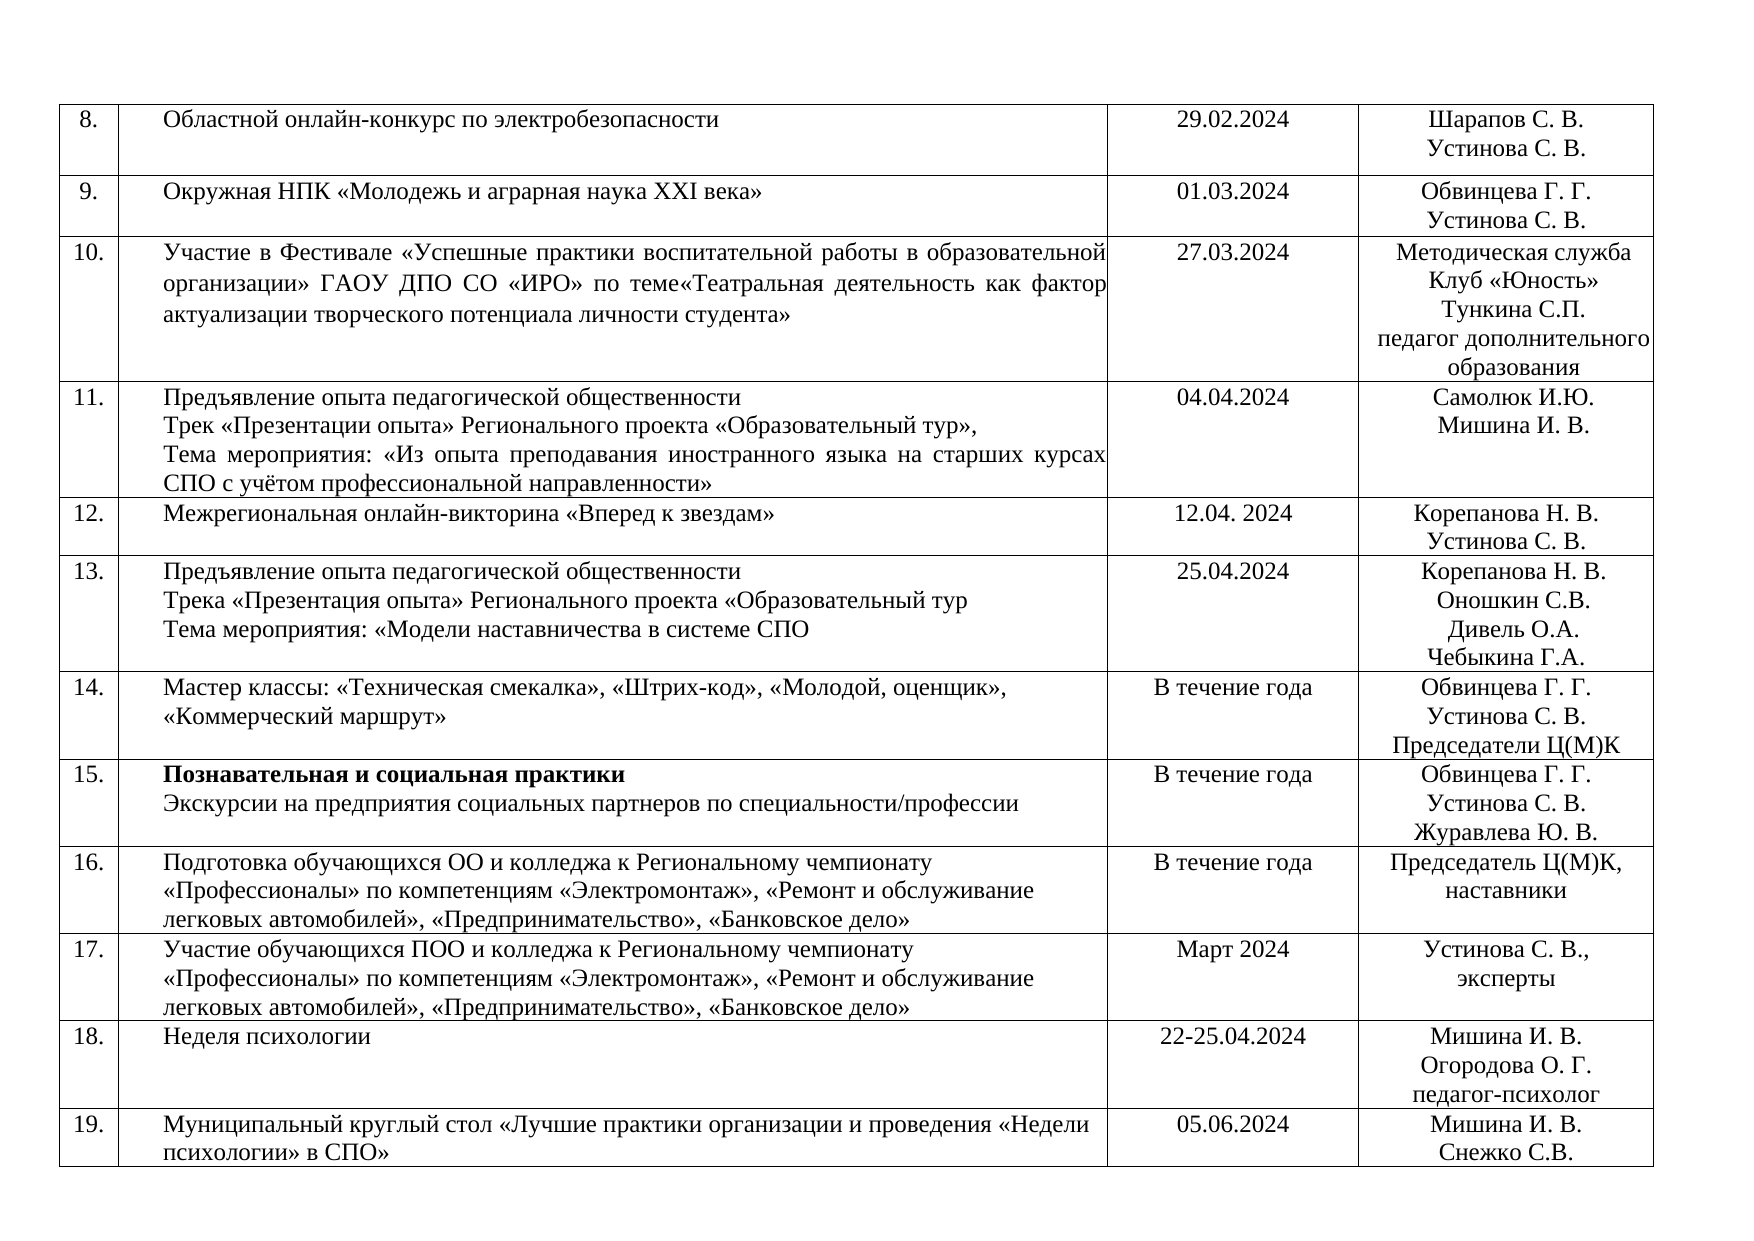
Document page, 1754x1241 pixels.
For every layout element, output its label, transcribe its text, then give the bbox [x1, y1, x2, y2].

table_cell Предъявление опыта педагогической общественности Трека «Презентация опыта» Регионального проекта «Образовательный тур Тема мероприятия: «Модели наставничества в системе СПО [119, 556, 1107, 671]
table_cell Обвинцева Г. Г. Устинова С. В. Председатели Ц(М)К [1359, 672, 1653, 758]
table_cell 25.04.2024 [1108, 556, 1358, 671]
table_cell Самолюк И.Ю. Мишина И. В. [1359, 382, 1653, 497]
table_cell 18. [60, 1021, 118, 1108]
table_cell Председатель Ц(М)К, наставники [1359, 847, 1653, 933]
table_cell Познавательная и социальная практики Экскурсии на предприятия социальных партнеров по специальности/профессии [119, 760, 1107, 846]
table_cell Устинова С. В., эксперты [1359, 934, 1653, 1020]
table_cell Шарапов С. В. Устинова С. В. [1359, 105, 1653, 175]
table_cell 13. [60, 556, 118, 671]
table_cell В течение года [1108, 847, 1358, 933]
table_cell 19. [60, 1109, 118, 1166]
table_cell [1359, 1109, 1653, 1166]
table_cell 29.02.2024 [1108, 105, 1358, 175]
table_cell 17. [60, 934, 118, 1020]
table_cell 12.04. 2024 [1108, 498, 1358, 555]
table_cell Участие в Фестивале «Успешные практики воспитательной работы в образовательной организации» ГАОУ ДПО СО «ИРО» по теме«Театральная деятельность как фактор актуализации творческого потенциала личности студента» [119, 237, 1107, 381]
table_cell 16. [60, 847, 118, 933]
table_cell Подготовка обучающихся ОО и колледжа к Региональному чемпионату «Профессионалы» по компетенциям «Электромонтаж», «Ремонт и обслуживание легковых автомобилей», «Предпринимательство», «Банковское дело» [119, 847, 1107, 933]
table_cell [119, 1109, 1107, 1166]
table_cell 15. [60, 760, 118, 846]
table_cell 05.06.2024 [1108, 1109, 1358, 1166]
table_cell Март 2024 [1108, 934, 1358, 1020]
table_cell Межрегиональная онлайн-викторина «Вперед к звездам» [119, 498, 1107, 555]
table_cell Обвинцева Г. Г. Устинова С. В. Журавлева Ю. В. [1359, 760, 1653, 846]
table_cell 01.03.2024 [1108, 176, 1358, 236]
table_cell 8. [60, 105, 118, 175]
table_cell 12. [60, 498, 118, 555]
table_cell 9. [60, 176, 118, 236]
table_cell Предъявление опыта педагогической общественности Трек «Презентации опыта» Регионального проекта «Образовательный тур», Тема мероприятия: «Из опыта преподавания иностранного языка на старших курсах СПО с учётом профессиональной направленности» [119, 382, 1107, 497]
table_cell 14. [60, 672, 118, 758]
table_cell Мастер классы: «Техническая смекалка», «Штрих-код», «Молодой, оценщик», «Коммерческий маршрут» [119, 672, 1107, 758]
table_cell Областной онлайн-конкурс по электробезопасности [119, 105, 1107, 175]
table_cell Корепанова Н. В. Оношкин С.В. Дивель О.А. Чебыкина Г.А. [1359, 556, 1653, 671]
table_cell 04.04.2024 [1108, 382, 1358, 497]
table_cell Мишина И. В. Огородова О. Г. педагог-психолог [1359, 1021, 1653, 1108]
table_cell 11. [60, 382, 118, 497]
table_cell Окружная НПК «Молодежь и аграрная наука XXI века» [119, 176, 1107, 236]
table_cell Методическая служба Клуб «Юность» Тункина С.П. педагог дополнительного образования [1359, 237, 1653, 381]
table_cell Участие обучающихся ПОО и колледжа к Региональному чемпионату «Профессионалы» по компетенциям «Электромонтаж», «Ремонт и обслуживание легковых автомобилей», «Предпринимательство», «Банковское дело» [119, 934, 1107, 1020]
table_cell 27.03.2024 [1108, 237, 1358, 381]
table_cell В течение года [1108, 760, 1358, 846]
table_cell Неделя психологии [119, 1021, 1107, 1108]
table_cell 10. [60, 237, 118, 381]
table_cell Обвинцева Г. Г. Устинова С. В. [1359, 176, 1653, 236]
table_cell В течение года [1108, 672, 1358, 758]
table_cell 22-25.04.2024 [1108, 1021, 1358, 1108]
table_cell Корепанова Н. В. Устинова С. В. [1359, 498, 1653, 555]
